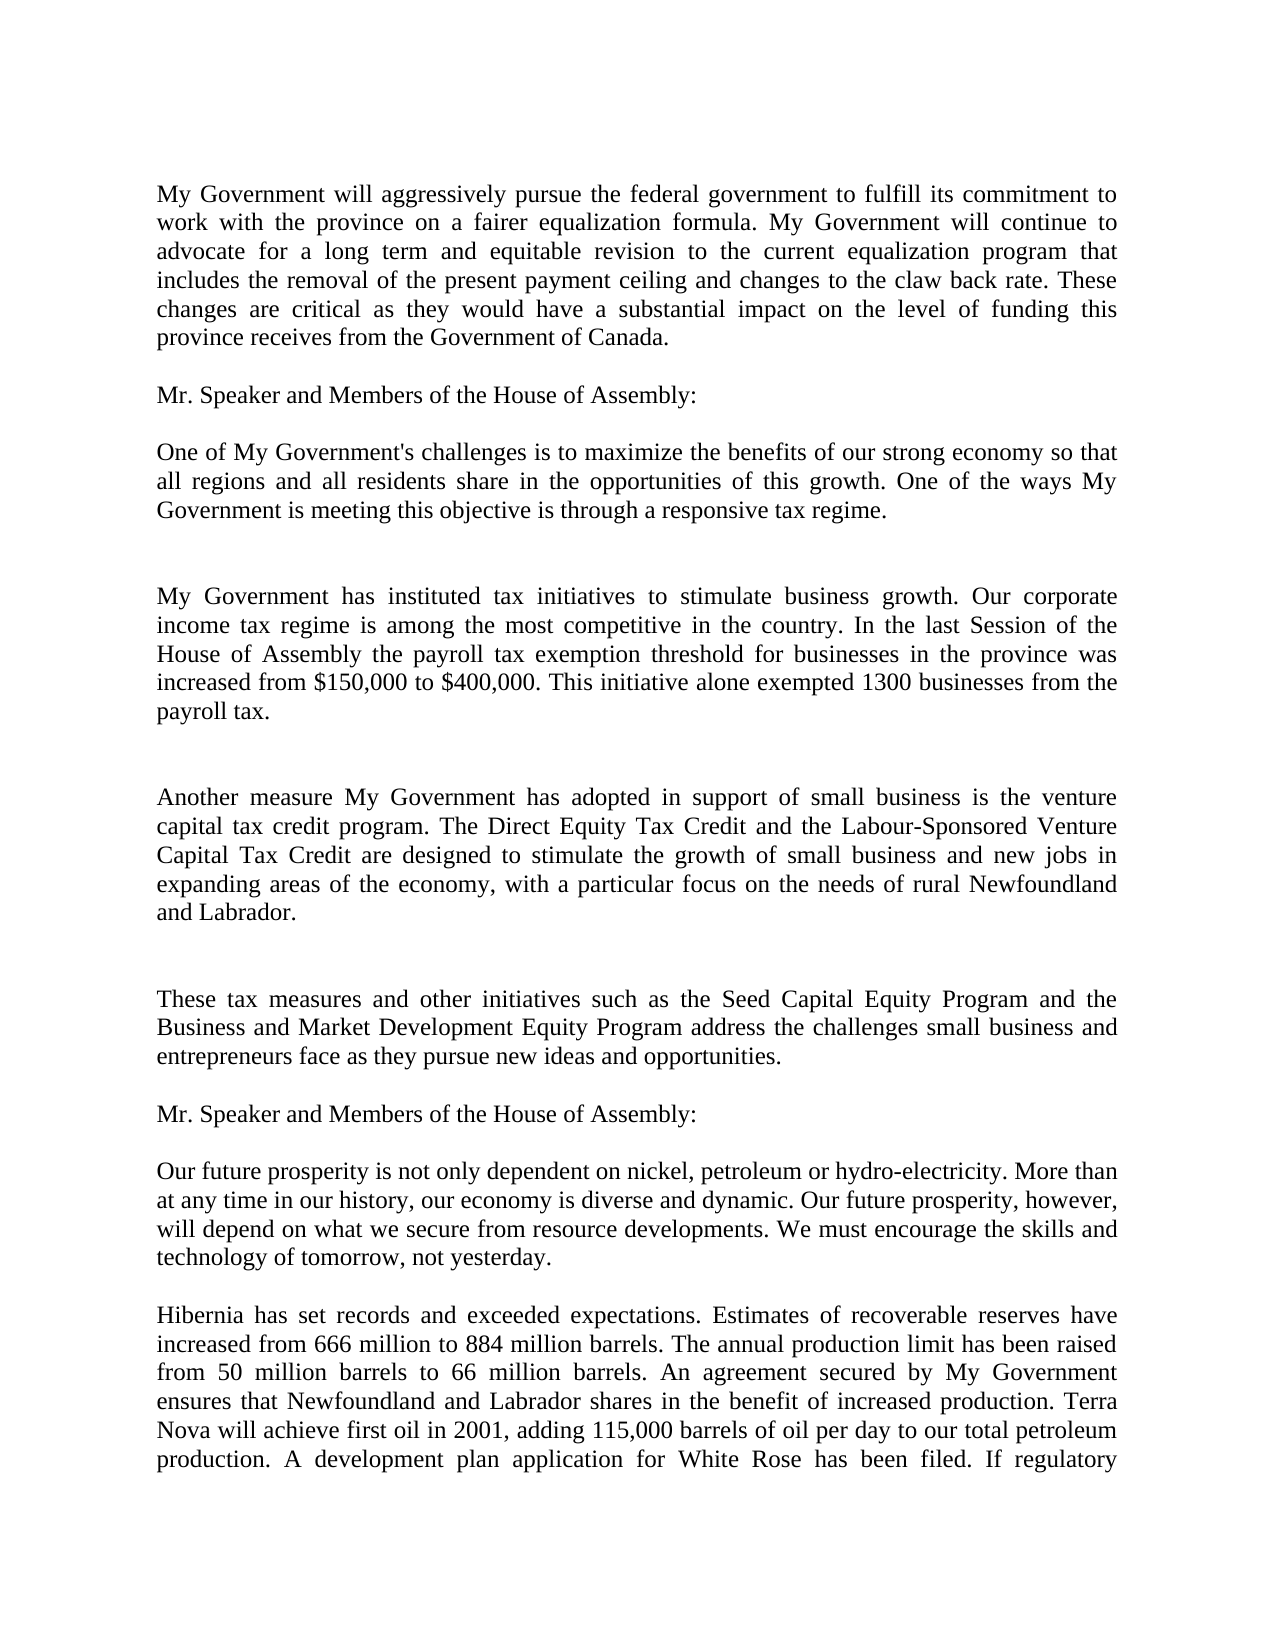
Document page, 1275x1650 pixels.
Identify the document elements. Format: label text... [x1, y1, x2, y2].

text Our future prosperity is not only dependent on nickel, petroleum or hydro-electricity. More than at any time in our history, our economy is diverse and dynamic. Our future prosperity, however, will depend on what we secure from resource developments. We must encourage the skills and technology of tomorrow, not yesterday. [156, 1156, 1118, 1271]
text Mr. Speaker and Members of the House of Assembly: [156, 380, 1118, 409]
text My Government will aggressively pursue the federal government to fulfill its commitment to work with the province on a fairer equalization formula. My Government will continue to advocate for a long term and equitable revision to the current equalization program that includes the removal of the present payment ceiling and changes to the claw back rate. These changes are critical as they would have a substantial impact on the level of funding this province receives from the Government of Canada. [156, 179, 1118, 351]
text Another measure My Government has adopted in support of small business is the venture capital tax credit program. The Direct Equity Tax Credit and the Labour-Sponsored Venture Capital Tax Credit are designed to stimulate the growth of small business and new jobs in expanding areas of the economy, with a particular focus on the needs of rural Newfoundland and Labrador. [156, 782, 1118, 926]
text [156, 1300, 1118, 1472]
text Mr. Speaker and Members of the House of Assembly: [156, 1099, 1118, 1127]
text One of My Government's challenges is to maximize the benefits of our strong economy so that all regions and all residents share in the opportunities of this growth. One of the ways My Government is meeting this objective is through a responsive tax regime. [156, 437, 1118, 524]
text These tax measures and other initiatives such as the Seed Capital Equity Program and the Business and Market Development Equity Program address the challenges small business and entrepreneurs face as they pursue new ideas and opportunities. [156, 984, 1118, 1070]
text My Government has instituted tax initiatives to stimulate business growth. Our corporate income tax regime is among the most competitive in the country. In the last Session of the House of Assembly the payroll tax exemption threshold for businesses in the province was increased from $150,000 to $400,000. This initiative alone exempted 1300 businesses from the payroll tax. [156, 581, 1118, 725]
